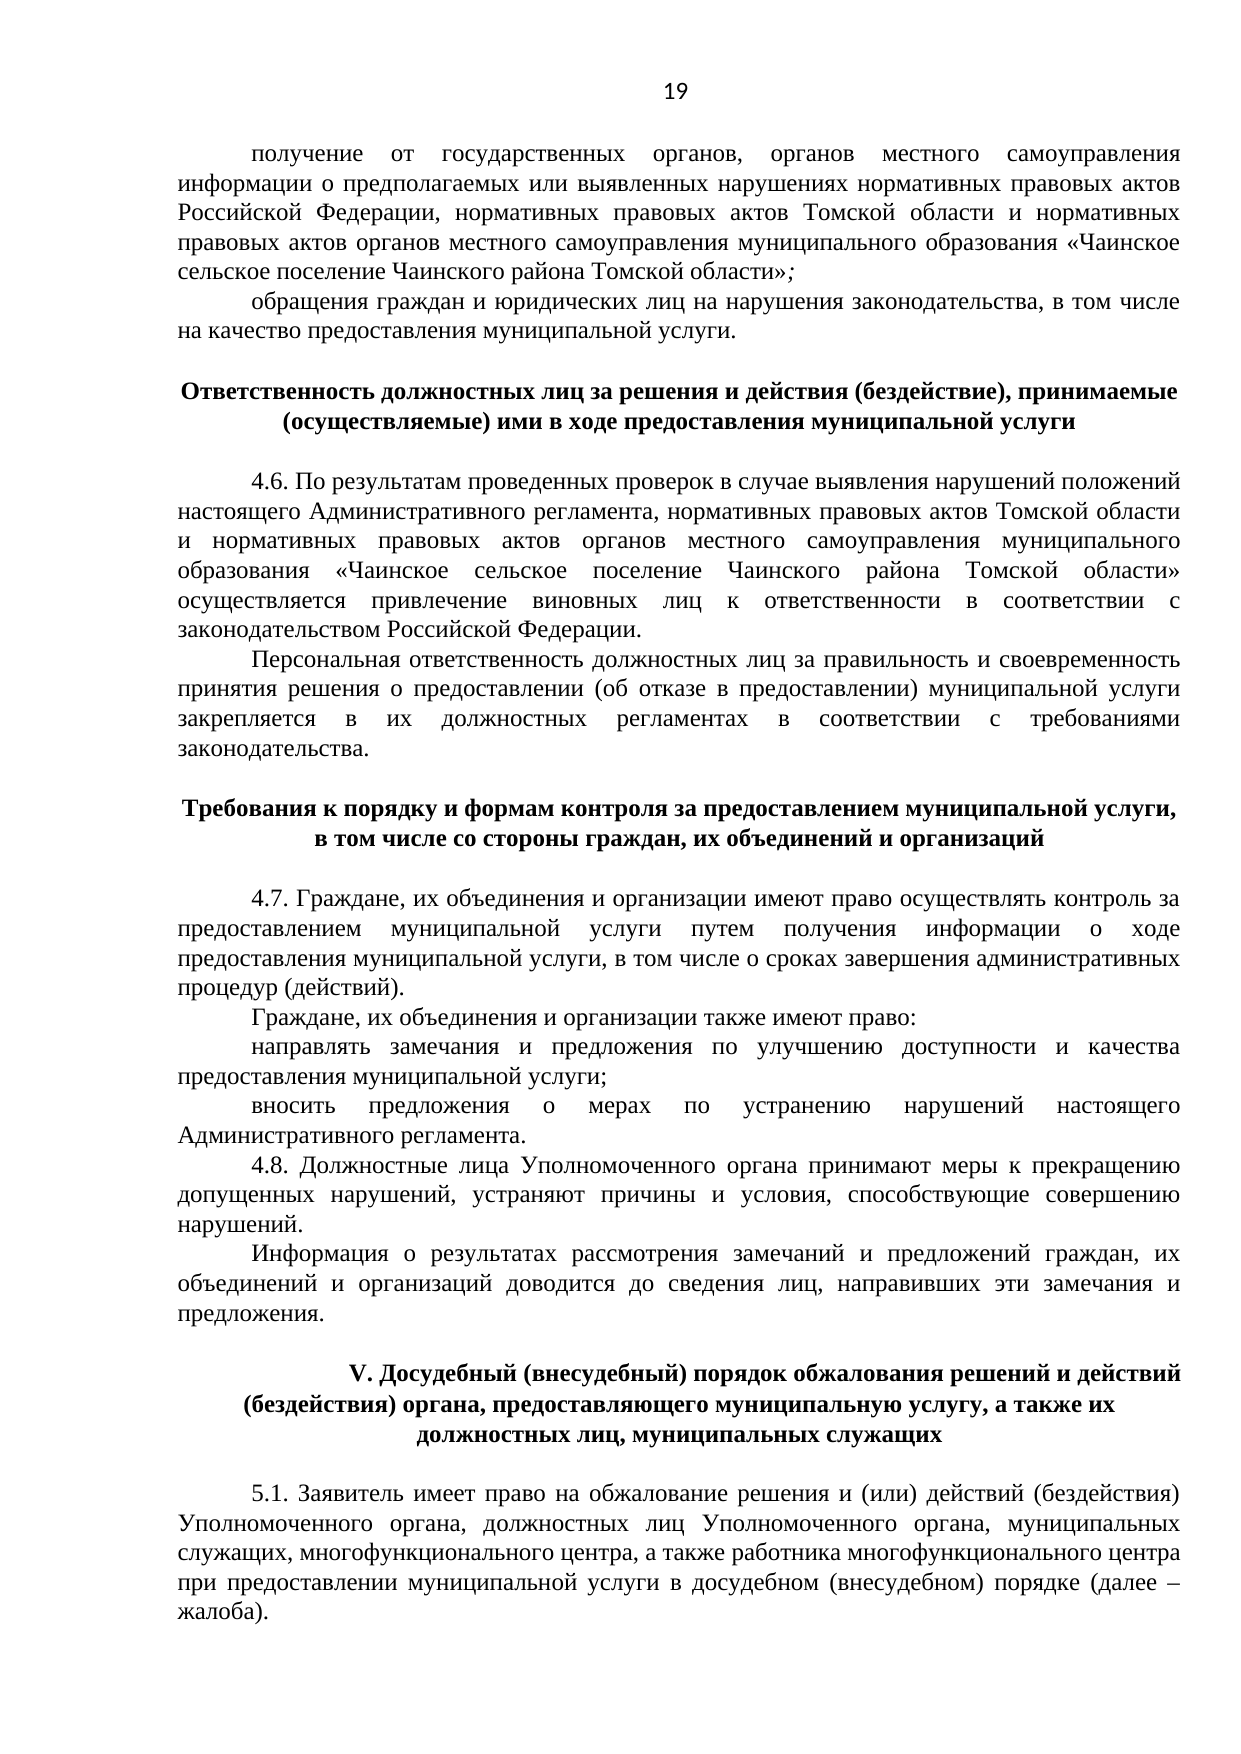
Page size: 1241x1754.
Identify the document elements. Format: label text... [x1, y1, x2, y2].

text Персональная ответственность должностных лиц за правильность и своевременность принятия решения о предоставлении (об отказе в предоставлении) муниципальной услуги закрепляется в их должностных регламентах в соответствии с требованиями законодательства. [177, 644, 1181, 761]
text Граждане, их объединения и организации также имеют право: [177, 1002, 1181, 1031]
text вносить предложения о мерах по устранению нарушений настоящего Административного регламента. [177, 1091, 1181, 1149]
text Информация о результатах рассмотрения замечаний и предложений граждан, их объединений и организаций доводится до сведения лиц, направивших эти замечания и предложения. [177, 1238, 1181, 1326]
text получение от государственных органов, органов местного самоуправления информации о предполагаемых или выявленных нарушениях нормативных правовых актов Российской Федерации, нормативных правовых актов Томской области и нормативных правовых актов органов местного самоуправления муниципального образования «Чаинское сельское поселение Чаинского района Томской области»; [177, 138, 1181, 285]
text V. Досудебный (внесудебный) порядок обжалования решений и действий [177, 1358, 1181, 1387]
text Ответственность должностных лиц за решения и действия (бездействие), принимаемые (осуществляемые) ими в ходе предоставления муниципальной услуги [177, 376, 1181, 434]
text обращения граждан и юридических лиц на нарушения законодательства, в том числе на качество предоставления муниципальной услуги. [177, 286, 1181, 344]
text 5.1. Заявитель имеет право на обжалование решения и (или) действий (бездействия) Уполномоченного органа, должностных лиц Уполномоченного органа, муниципальных служащих, многофункционального центра, а также работника многофункционального центра при предоставлении муниципальной услуги в досудебном (внесудебном) порядке (далее – жалоба). [177, 1478, 1181, 1625]
text Требования к порядку и формам контроля за предоставлением муниципальной услуги, в том числе со стороны граждан, их объединений и организаций [177, 793, 1181, 852]
text (бездействия) органа, предоставляющего муниципальную услугу, а также их должностных лиц, муниципальных служащих [177, 1389, 1181, 1448]
text направлять замечания и предложения по улучшению доступности и качества предоставления муниципальной услуги; [177, 1031, 1181, 1090]
text 4.8. Должностные лица Уполномоченного органа принимают меры к прекращению допущенных нарушений, устраняют причины и условия, способствующие совершению нарушений. [177, 1150, 1181, 1238]
text 4.6. По результатам проведенных проверок в случае выявления нарушений положений настоящего Административного регламента, нормативных правовых актов Томской области и нормативных правовых актов органов местного самоуправления муниципального образования «Чаинское сельское поселение Чаинского района Томской области» осуществляется привлечение виновных лиц к ответственности в соответствии с законодательством Российской Федерации. [177, 466, 1181, 643]
text 4.7. Граждане, их объединения и организации имеют право осуществлять контроль за предоставлением муниципальной услуги путем получения информации о ходе предоставления муниципальной услуги, в том числе о сроках завершения административных процедур (действий). [177, 883, 1181, 1001]
